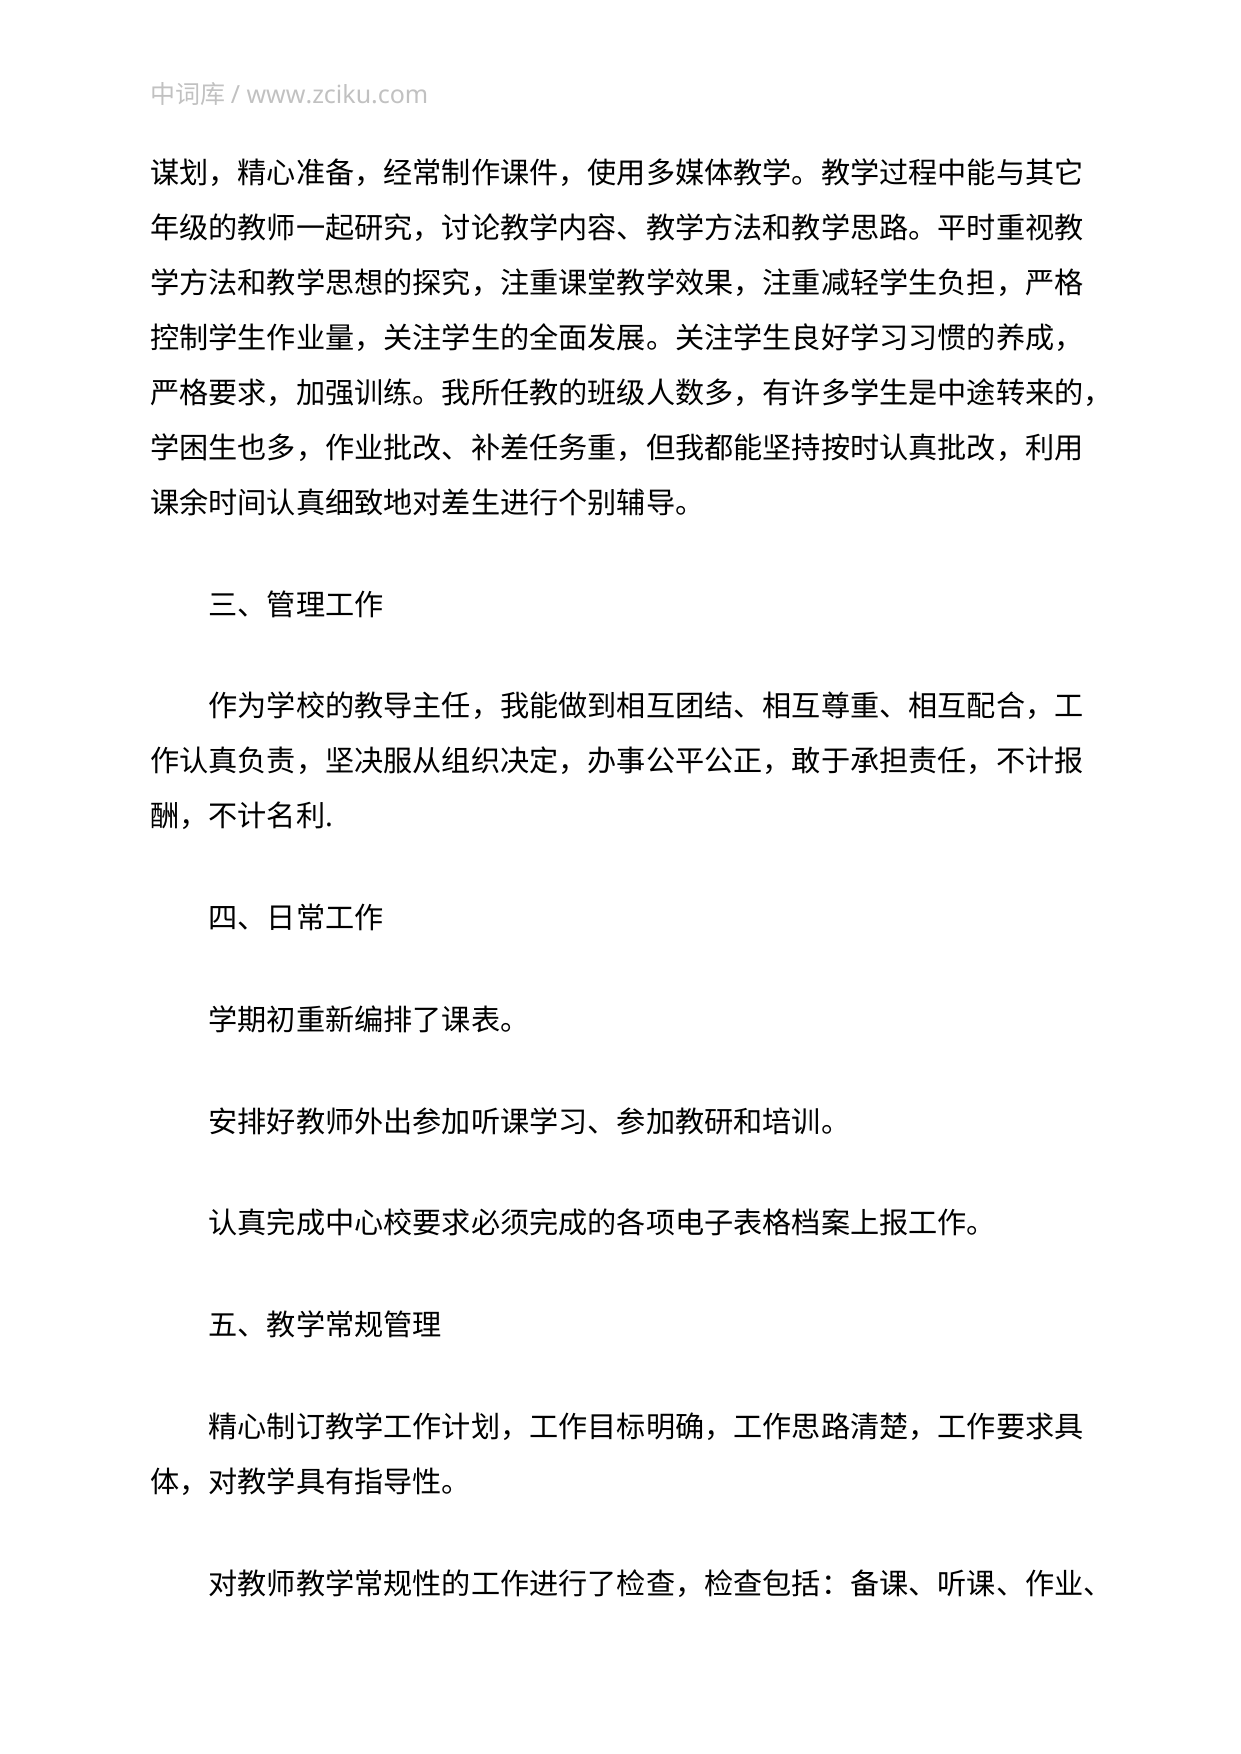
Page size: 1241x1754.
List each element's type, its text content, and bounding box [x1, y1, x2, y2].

text 四、日常工作 [150, 895, 1090, 937]
text 安排好教师外出参加听课学习、参加教研和培训。 [150, 1098, 1090, 1141]
text 认真完成中心校要求必须完成的各项电子表格档案上报工作。 [150, 1200, 1090, 1242]
text 学期初重新编排了课表。 [150, 996, 1090, 1039]
text 精心制订教学工作计划，工作目标明确，工作思路清楚，工作要求具体，对教学具有指导性。 [150, 1403, 1090, 1501]
text 五、教学常规管理 [150, 1302, 1090, 1344]
text 作为学校的教导主任，我能做到相互团结、相互尊重、相互配合，工作认真负责，坚决服从组织决定，办事公平公正，敢于承担责任，不计报酬，不计名利. [150, 683, 1090, 835]
text 三、管理工作 [150, 581, 1090, 623]
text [150, 1560, 1090, 1602]
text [150, 150, 1090, 522]
